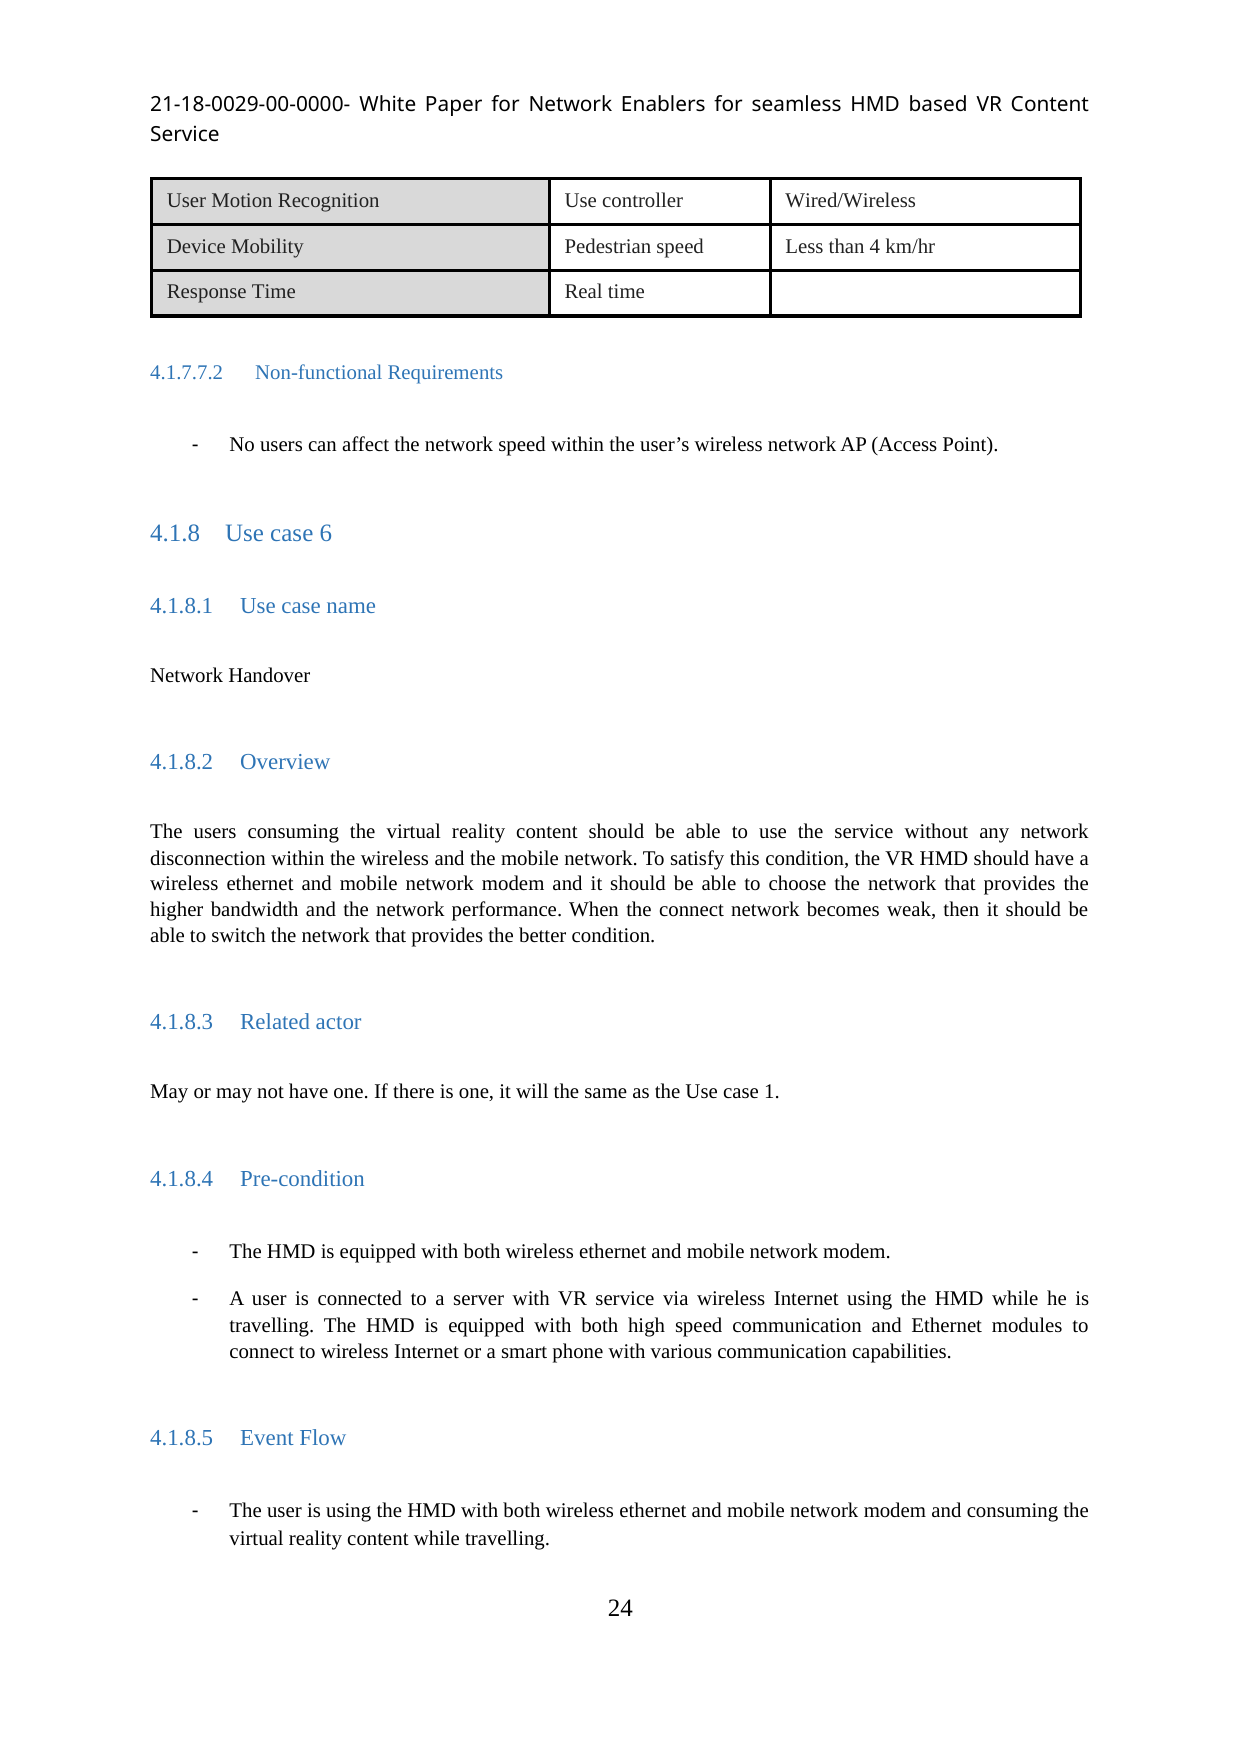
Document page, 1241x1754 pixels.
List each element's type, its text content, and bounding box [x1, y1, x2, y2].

table_cell Less than 4 km/hr [772, 226, 1079, 269]
table_cell Use controller [551, 180, 769, 223]
table_cell Pedestrian speed [551, 226, 769, 269]
list The HMD is equipped with both wireless ethernet and mobile network modem. [192, 1236, 1090, 1264]
table_cell Wired/Wireless [772, 180, 1079, 223]
subtitle Non-functional Requirements [150, 360, 1090, 384]
list A user is connected to a server with VR service via wireless Internet using the HMD while he is travelling. The HMD is equipped with both high speed communication and Ethernet modules to connect to wireless Internet or a smart phone with various communication capabilities. [192, 1283, 1090, 1363]
text The users consuming the virtual reality content should be able to use the service without any network disconnection within the wireless and the mobile network. To satisfy this condition, the VR HMD should have a wireless ethernet and mobile network modem and it should be able to choose the network that provides the higher bandwidth and the network performance. When the connect network becomes weak, then it should be able to switch the network that provides the better condition. [150, 819, 1090, 947]
table_cell Real time [551, 272, 769, 314]
subtitle Use case name [150, 592, 1090, 618]
list No users can affect the network speed within the user’s wireless network AP (Access Point). [192, 429, 1090, 457]
subtitle Related actor [150, 1008, 1090, 1035]
subtitle Event Flow [150, 1424, 1090, 1451]
text May or may not have one. If there is one, it will the same as the Use case 1. [150, 1079, 1090, 1103]
subtitle Pre-condition [150, 1165, 1090, 1191]
subtitle Overview [150, 748, 1090, 775]
table_cell Device Mobility [153, 226, 548, 269]
table_cell [772, 272, 1079, 314]
text Network Handover [150, 663, 1090, 687]
table_cell Response Time [153, 272, 548, 314]
subtitle Use case 6 [150, 518, 1090, 547]
list The user is using the HMD with both wireless ethernet and mobile network modem and consuming the virtual reality content while travelling. [192, 1496, 1090, 1550]
table_cell User Motion Recognition [153, 180, 548, 223]
